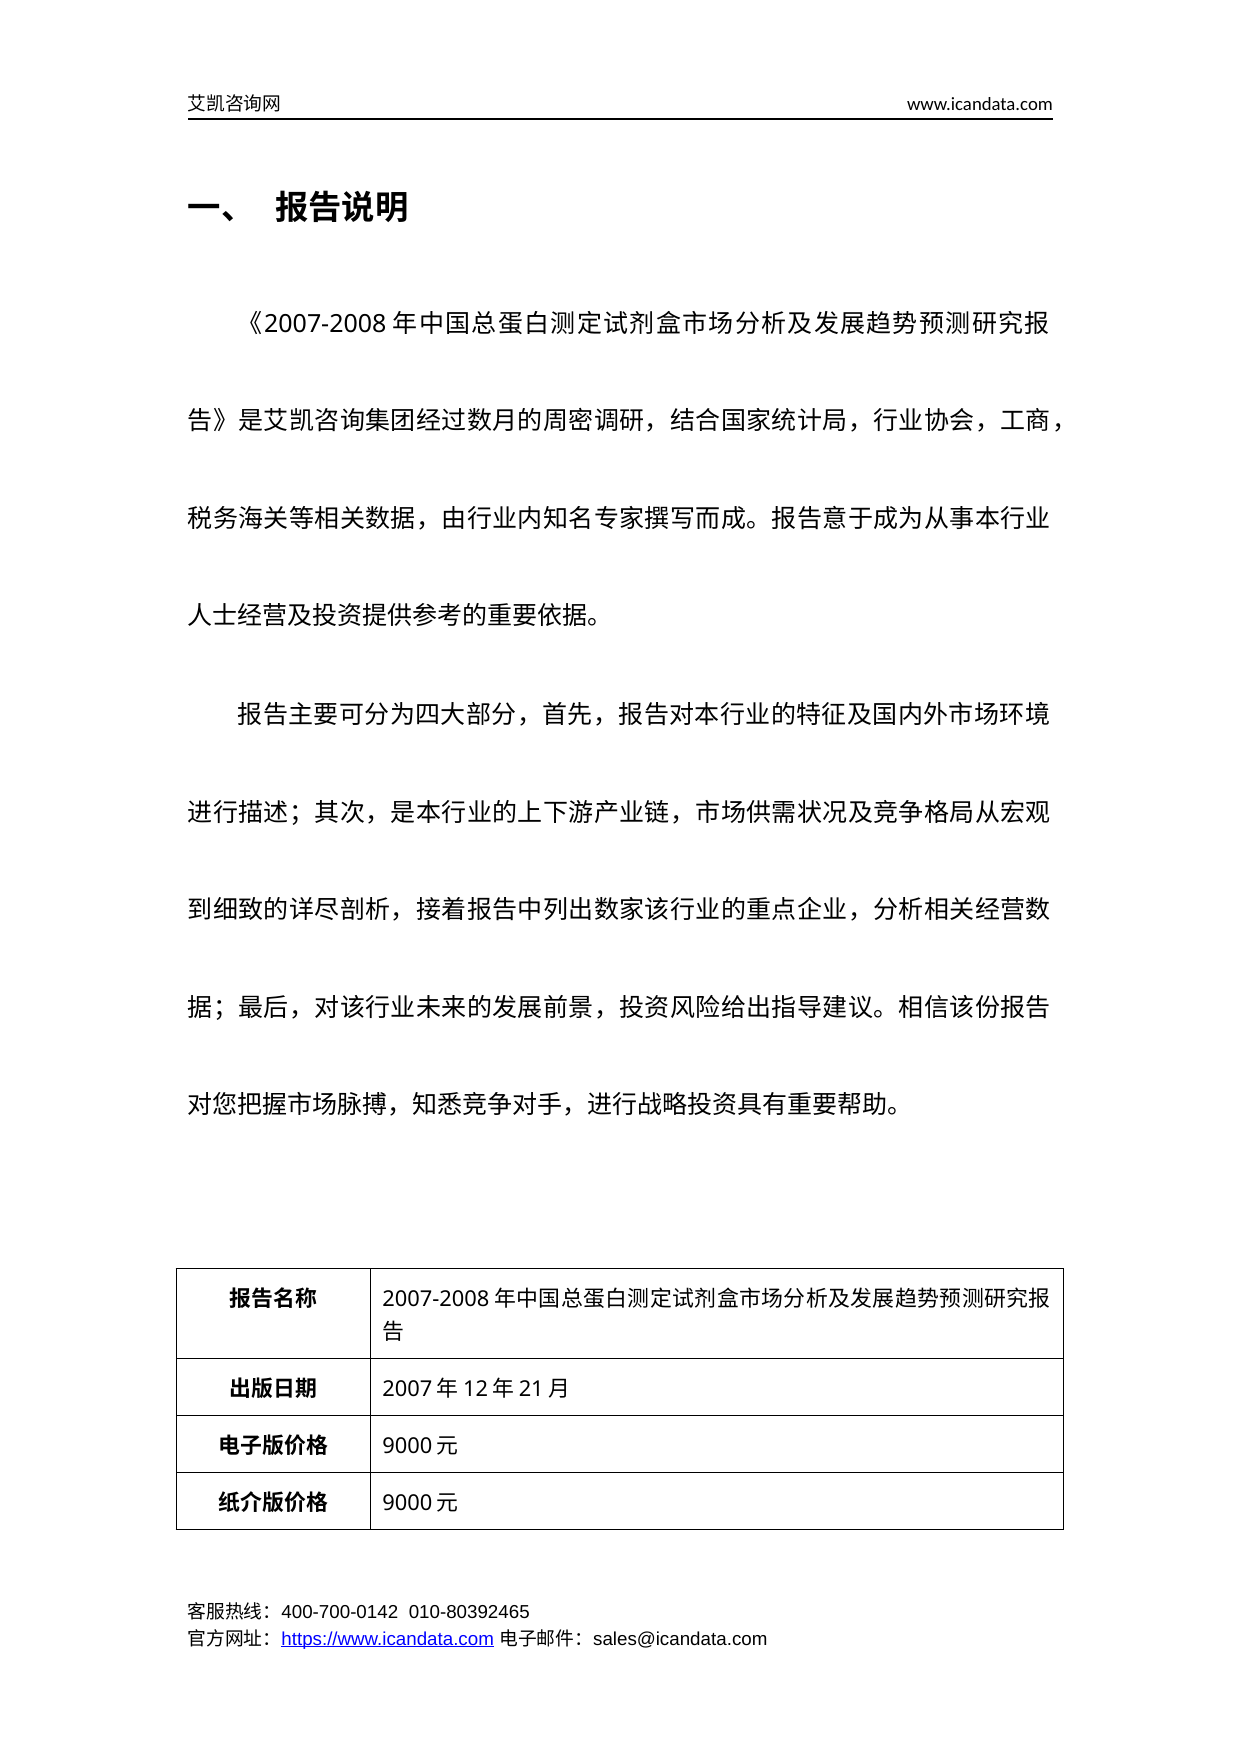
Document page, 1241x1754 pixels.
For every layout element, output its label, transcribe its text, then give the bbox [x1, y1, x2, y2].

text 《2007-2008年中国总蛋白测定试剂盒市场分析及发展趋势预测研究报告》是艾凯咨询集团经过数月的周密调研，结合国家统计局，行业协会，工商，税务海关等相关数据，由行业内知名专家撰写而成。报告意于成为从事本行业人士经营及投资提供参考的重要依据。 [187, 289, 1053, 646]
table_cell 9000元 [371, 1416, 1063, 1472]
table_cell 纸介版价格 [177, 1473, 370, 1529]
table_header 报告名称 [177, 1269, 370, 1358]
table_cell 电子版价格 [177, 1416, 370, 1472]
table_cell 出版日期 [177, 1359, 370, 1415]
text 报告主要可分为四大部分，首先，报告对本行业的特征及国内外市场环境进行描述；其次，是本行业的上下游产业链，市场供需状况及竞争格局从宏观到细致的详尽剖析，接着报告中列出数家该行业的重点企业，分析相关经营数据；最后，对该行业未来的发展前景，投资风险给出指导建议。相信该份报告对您把握市场脉搏，知悉竞争对手，进行战略投资具有重要帮助。 [187, 681, 1053, 1136]
table_header 2007-2008年中国总蛋白测定试剂盒市场分析及发展趋势预测研究报告 [371, 1269, 1063, 1358]
table_cell 2007年12年21月 [371, 1359, 1063, 1415]
table_cell 9000元 [371, 1473, 1063, 1529]
subtitle 报告说明 [187, 172, 1053, 237]
